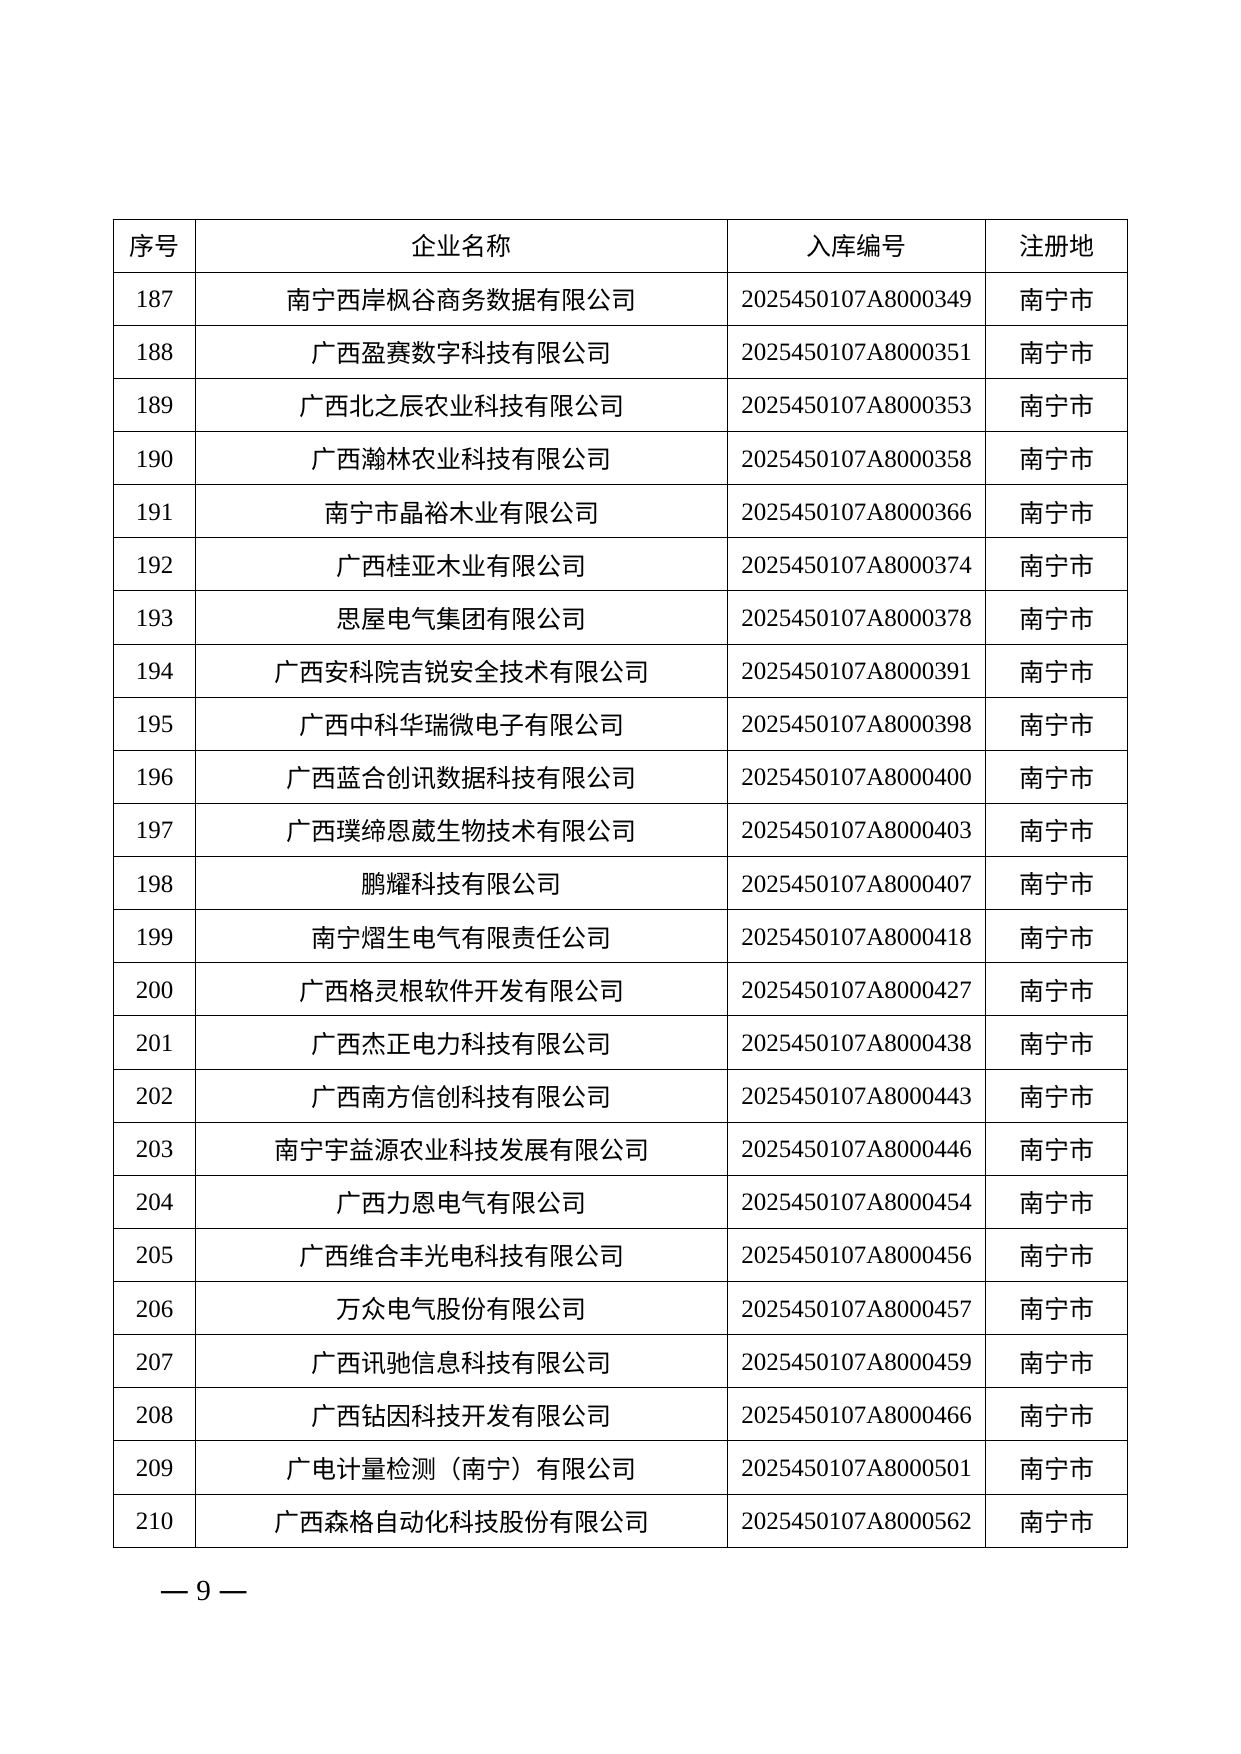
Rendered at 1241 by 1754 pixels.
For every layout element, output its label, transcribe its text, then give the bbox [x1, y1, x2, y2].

table_cell 2025450107A8000398 [728, 698, 985, 750]
table_cell 广西钻因科技开发有限公司 [196, 1388, 727, 1440]
table_cell 南宁西岸枫谷商务数据有限公司 [196, 273, 727, 325]
table_cell 2025450107A8000400 [728, 751, 985, 803]
table_header 企业名称 [196, 220, 727, 272]
table_cell 南宁市 [986, 1441, 1127, 1493]
table_cell 193 [114, 591, 195, 643]
table_cell 南宁市 [986, 645, 1127, 697]
table_cell 南宁市 [986, 857, 1127, 909]
table_cell 南宁市 [986, 1388, 1127, 1440]
table_cell 南宁市 [986, 1016, 1127, 1068]
table_cell 2025450107A8000443 [728, 1070, 985, 1122]
table_cell 南宁市 [986, 1335, 1127, 1387]
table_cell 2025450107A8000459 [728, 1335, 985, 1387]
table_cell 南宁市 [986, 273, 1127, 325]
table_cell 广西桂亚木业有限公司 [196, 538, 727, 590]
table_cell 南宁市 [986, 1282, 1127, 1334]
table_cell 2025450107A8000501 [728, 1441, 985, 1493]
table_cell 2025450107A8000427 [728, 963, 985, 1015]
table_cell 南宁市 [986, 485, 1127, 537]
table_cell 广西森格自动化科技股份有限公司 [196, 1495, 727, 1547]
table_cell 2025450107A8000403 [728, 804, 985, 856]
table_cell 196 [114, 751, 195, 803]
table_cell 南宁市 [986, 379, 1127, 431]
table_cell 广西力恩电气有限公司 [196, 1176, 727, 1228]
table_cell 189 [114, 379, 195, 431]
table_cell 广西杰正电力科技有限公司 [196, 1016, 727, 1068]
table_cell 2025450107A8000374 [728, 538, 985, 590]
table_cell 2025450107A8000358 [728, 432, 985, 484]
table_cell 广西南方信创科技有限公司 [196, 1070, 727, 1122]
table_cell 190 [114, 432, 195, 484]
table_cell 南宁市 [986, 1070, 1127, 1122]
table_cell 208 [114, 1388, 195, 1440]
table_header 注册地 [986, 220, 1127, 272]
table_cell 南宁市 [986, 326, 1127, 378]
table_cell 广西瀚林农业科技有限公司 [196, 432, 727, 484]
table_cell 南宁市 [986, 1176, 1127, 1228]
table_cell 南宁市晶裕木业有限公司 [196, 485, 727, 537]
table_cell 200 [114, 963, 195, 1015]
table_cell 南宁市 [986, 432, 1127, 484]
table_cell 194 [114, 645, 195, 697]
table_cell 187 [114, 273, 195, 325]
table_cell 南宁市 [986, 591, 1127, 643]
table_header 序号 [114, 220, 195, 272]
table_cell 2025450107A8000353 [728, 379, 985, 431]
table_cell 2025450107A8000446 [728, 1123, 985, 1175]
table_cell 广西蓝合创讯数据科技有限公司 [196, 751, 727, 803]
table_cell 2025450107A8000438 [728, 1016, 985, 1068]
table_cell 197 [114, 804, 195, 856]
table_cell 2025450107A8000378 [728, 591, 985, 643]
table_cell 南宁市 [986, 538, 1127, 590]
table_cell 191 [114, 485, 195, 537]
table_cell 南宁市 [986, 910, 1127, 962]
table_cell 192 [114, 538, 195, 590]
table_cell 204 [114, 1176, 195, 1228]
table_cell 2025450107A8000391 [728, 645, 985, 697]
table_cell 广西盈赛数字科技有限公司 [196, 326, 727, 378]
table_cell 202 [114, 1070, 195, 1122]
table_cell 2025450107A8000454 [728, 1176, 985, 1228]
table_cell 205 [114, 1229, 195, 1281]
table_cell 2025450107A8000407 [728, 857, 985, 909]
table_cell 2025450107A8000457 [728, 1282, 985, 1334]
table_cell 南宁市 [986, 1123, 1127, 1175]
table_cell 210 [114, 1495, 195, 1547]
table_cell 203 [114, 1123, 195, 1175]
table_cell 南宁市 [986, 1229, 1127, 1281]
table_cell 南宁熠生电气有限责任公司 [196, 910, 727, 962]
table_cell 万众电气股份有限公司 [196, 1282, 727, 1334]
table_cell 2025450107A8000466 [728, 1388, 985, 1440]
table_cell 广西中科华瑞微电子有限公司 [196, 698, 727, 750]
table_cell 广西安科院吉锐安全技术有限公司 [196, 645, 727, 697]
table_cell 2025450107A8000366 [728, 485, 985, 537]
table_cell 188 [114, 326, 195, 378]
table_cell 南宁市 [986, 963, 1127, 1015]
table_cell 南宁市 [986, 804, 1127, 856]
table_header 入库编号 [728, 220, 985, 272]
table_cell 207 [114, 1335, 195, 1387]
table_cell 195 [114, 698, 195, 750]
table_cell 广电计量检测（南宁）有限公司 [196, 1441, 727, 1493]
table_cell 201 [114, 1016, 195, 1068]
table_cell 199 [114, 910, 195, 962]
table_cell 209 [114, 1441, 195, 1493]
table_cell 广西维合丰光电科技有限公司 [196, 1229, 727, 1281]
table_cell 2025450107A8000349 [728, 273, 985, 325]
table_cell 思屋电气集团有限公司 [196, 591, 727, 643]
table_cell 206 [114, 1282, 195, 1334]
table_cell 南宁宇益源农业科技发展有限公司 [196, 1123, 727, 1175]
table_cell 2025450107A8000418 [728, 910, 985, 962]
table_cell 2025450107A8000562 [728, 1495, 985, 1547]
table_cell 南宁市 [986, 1495, 1127, 1547]
table_cell 广西格灵根软件开发有限公司 [196, 963, 727, 1015]
table_cell 南宁市 [986, 698, 1127, 750]
table_cell 2025450107A8000456 [728, 1229, 985, 1281]
table_cell 鹏耀科技有限公司 [196, 857, 727, 909]
table_cell 广西北之辰农业科技有限公司 [196, 379, 727, 431]
table_cell 广西璞缔恩葳生物技术有限公司 [196, 804, 727, 856]
table_cell 2025450107A8000351 [728, 326, 985, 378]
table_cell 南宁市 [986, 751, 1127, 803]
table_cell 198 [114, 857, 195, 909]
table_cell 广西讯驰信息科技有限公司 [196, 1335, 727, 1387]
